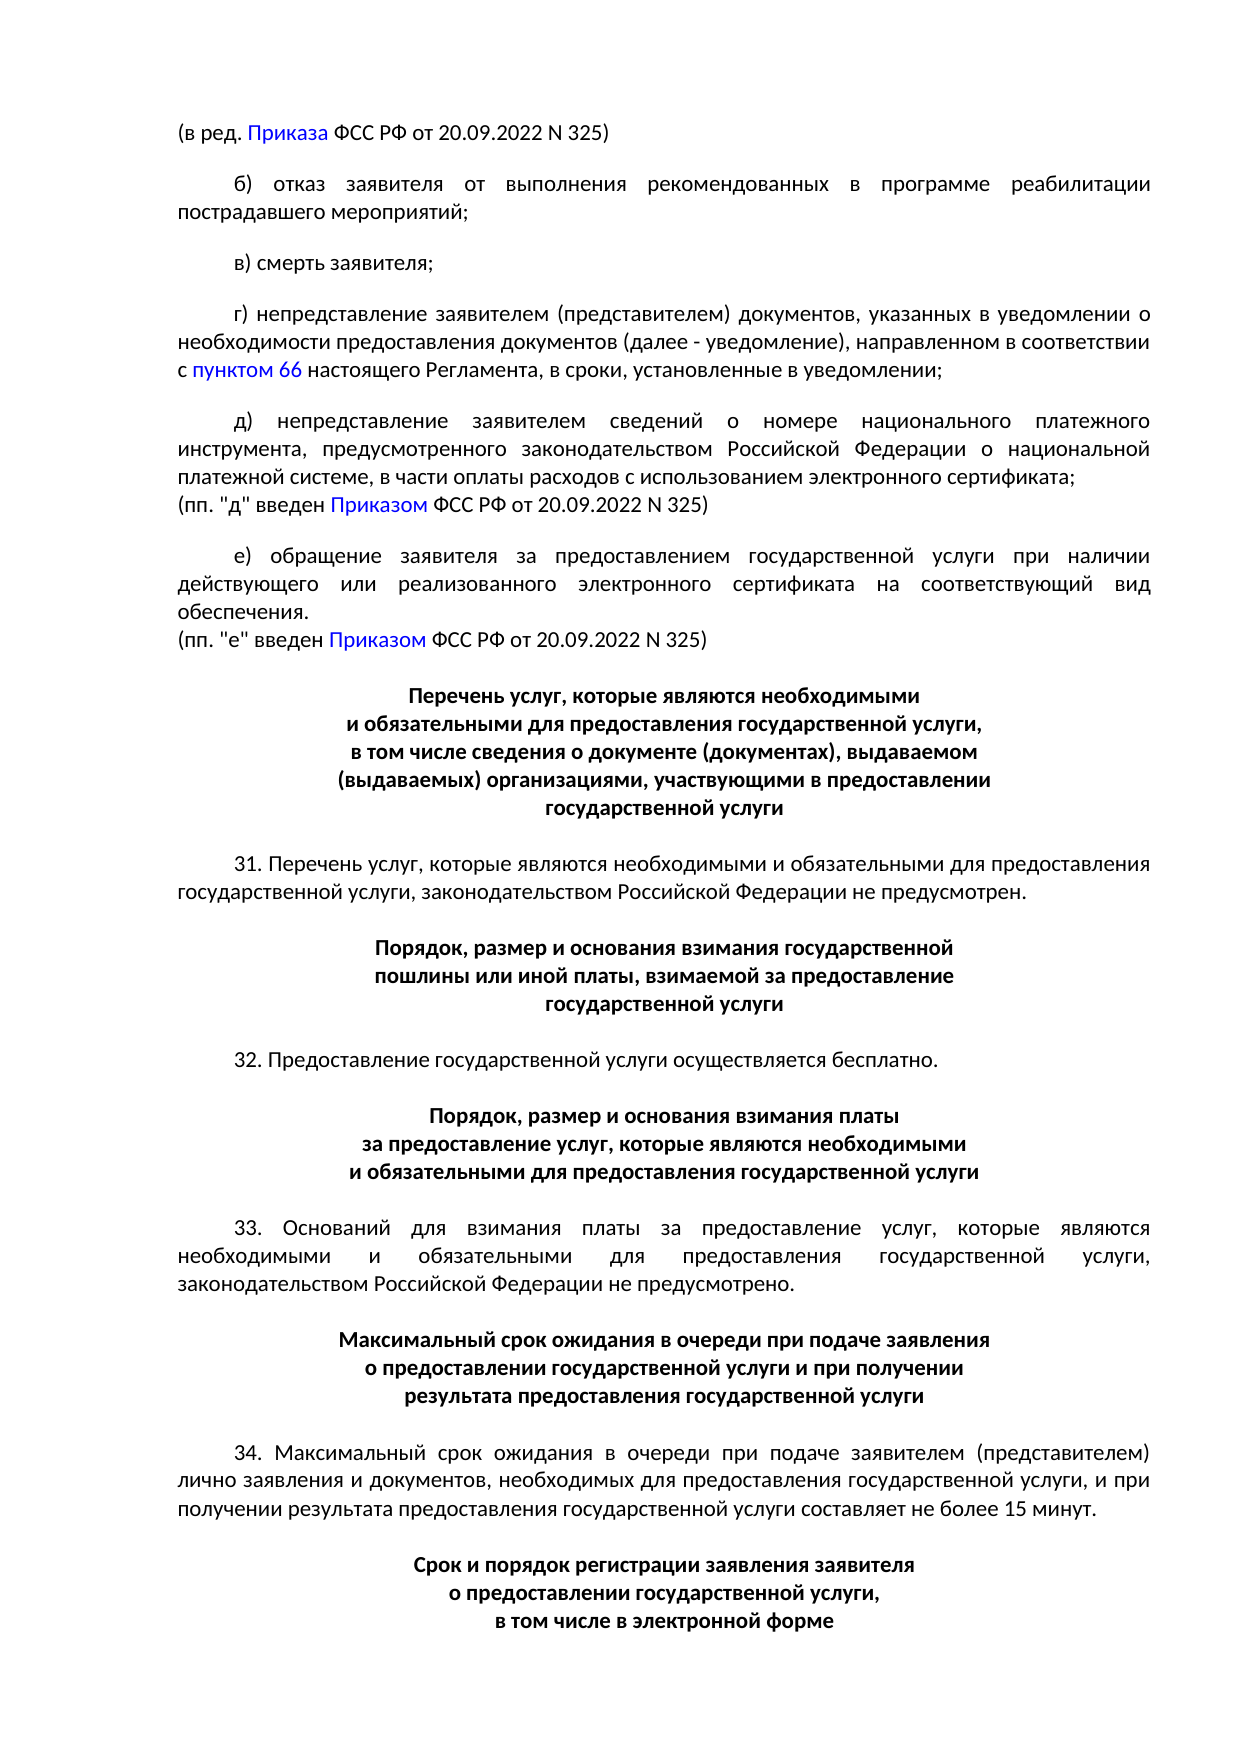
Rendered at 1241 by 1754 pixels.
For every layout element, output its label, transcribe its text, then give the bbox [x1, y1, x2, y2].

title о предоставлении государственной услуги, [177, 1578, 1152, 1606]
text б) отказ заявителя от выполнения рекомендованных в программе реабилитации пострадавшего мероприятий; [177, 169, 1152, 225]
text г) непредставление заявителем (представителем) документов, указанных в уведомлении о необходимости предоставления документов (далее - уведомление), направленном в соответствии с пунктом 66 настоящего Регламента, в сроки, установленные в уведомлении; [177, 299, 1152, 383]
title в том числе в электронной форме [177, 1606, 1152, 1634]
title и обязательными для предоставления государственной услуги, [177, 709, 1152, 737]
text (в ред. Приказа ФСС РФ от 20.09.2022 N 325) [177, 118, 1152, 146]
title (выдаваемых) организациями, участвующими в предоставлении [177, 765, 1152, 793]
text (пп. "д" введен Приказом ФСС РФ от 20.09.2022 N 325) [177, 490, 1152, 518]
text (пп. "е" введен Приказом ФСС РФ от 20.09.2022 N 325) [177, 625, 1152, 653]
title Порядок, размер и основания взимания платы [177, 1101, 1152, 1129]
text 32. Предоставление государственной услуги осуществляется бесплатно. [177, 1045, 1152, 1073]
title государственной услуги [177, 989, 1152, 1017]
title Срок и порядок регистрации заявления заявителя [177, 1550, 1152, 1578]
text 33. Оснований для взимания платы за предоставление услуг, которые являются необходимыми и обязательными для предоставления государственной услуги, законодательством Российской Федерации не предусмотрено. [177, 1213, 1152, 1297]
text д) непредставление заявителем сведений о номере национального платежного инструмента, предусмотренного законодательством Российской Федерации о национальной платежной системе, в части оплаты расходов с использованием электронного сертификата; [177, 406, 1152, 490]
text 31. Перечень услуг, которые являются необходимыми и обязательными для предоставления государственной услуги, законодательством Российской Федерации не предусмотрен. [177, 849, 1152, 905]
title и обязательными для предоставления государственной услуги [177, 1157, 1152, 1185]
title результата предоставления государственной услуги [177, 1382, 1152, 1409]
title Перечень услуг, которые являются необходимыми [177, 681, 1152, 709]
title пошлины или иной платы, взимаемой за предоставление [177, 961, 1152, 989]
title за предоставление услуг, которые являются необходимыми [177, 1129, 1152, 1157]
text е) обращение заявителя за предоставлением государственной услуги при наличии действующего или реализованного электронного сертификата на соответствующий вид обеспечения. [177, 541, 1152, 625]
text 34. Максимальный срок ожидания в очереди при подаче заявителем (представителем) лично заявления и документов, необходимых для предоставления государственной услуги, и при получении результата предоставления государственной услуги составляет не более 15 минут. [177, 1438, 1152, 1522]
title Порядок, размер и основания взимания государственной [177, 933, 1152, 961]
title государственной услуги [177, 793, 1152, 821]
title о предоставлении государственной услуги и при получении [177, 1353, 1152, 1382]
title Максимальный срок ожидания в очереди при подаче заявления [177, 1326, 1152, 1353]
title в том числе сведения о документе (документах), выдаваемом [177, 737, 1152, 765]
text в) смерть заявителя; [177, 248, 1152, 276]
